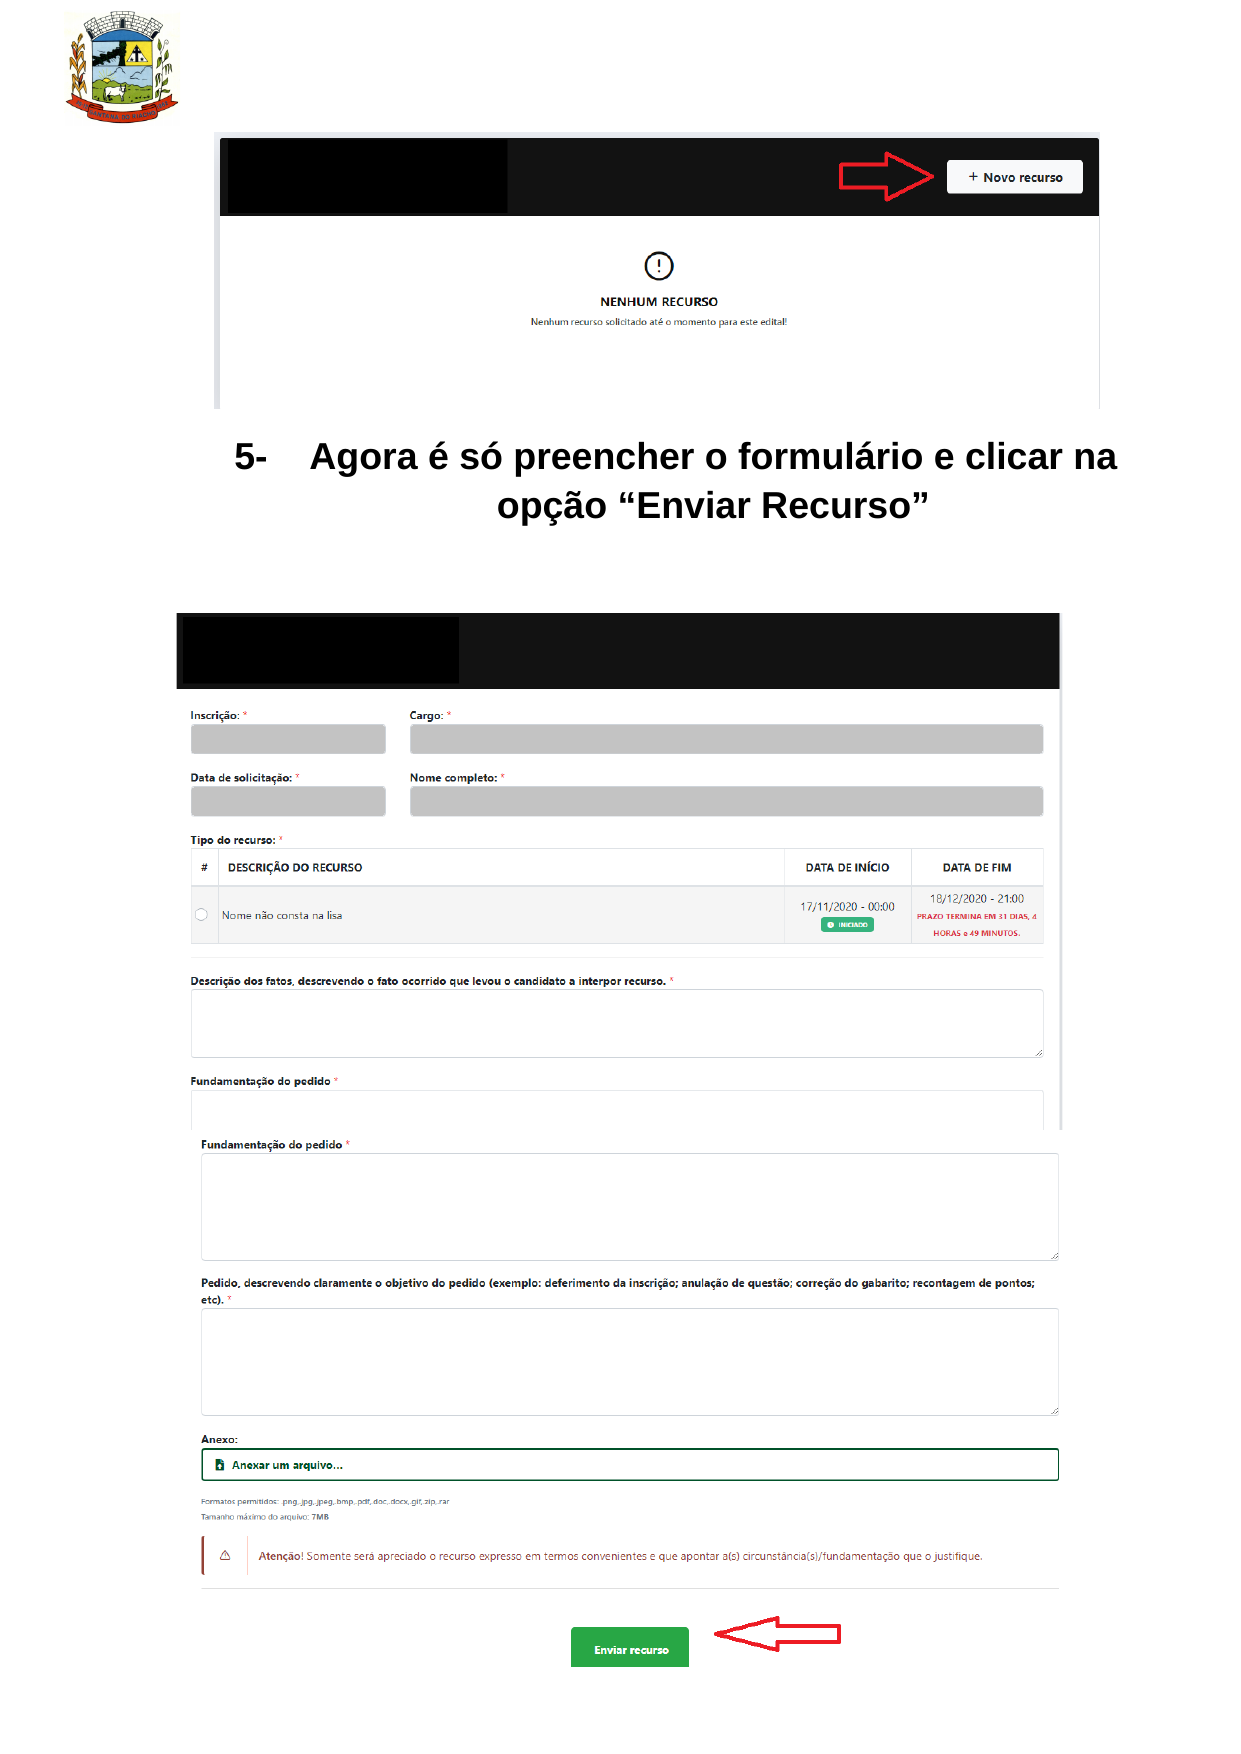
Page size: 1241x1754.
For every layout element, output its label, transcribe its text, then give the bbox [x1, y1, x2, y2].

picture [64, 10, 181, 126]
picture [176, 613, 1063, 1130]
picture [214, 132, 1100, 409]
list Agora é só preencher o formulário e clicar na opção “Enviar Recurso” [215, 434, 1137, 527]
picture [189, 1140, 1075, 1667]
